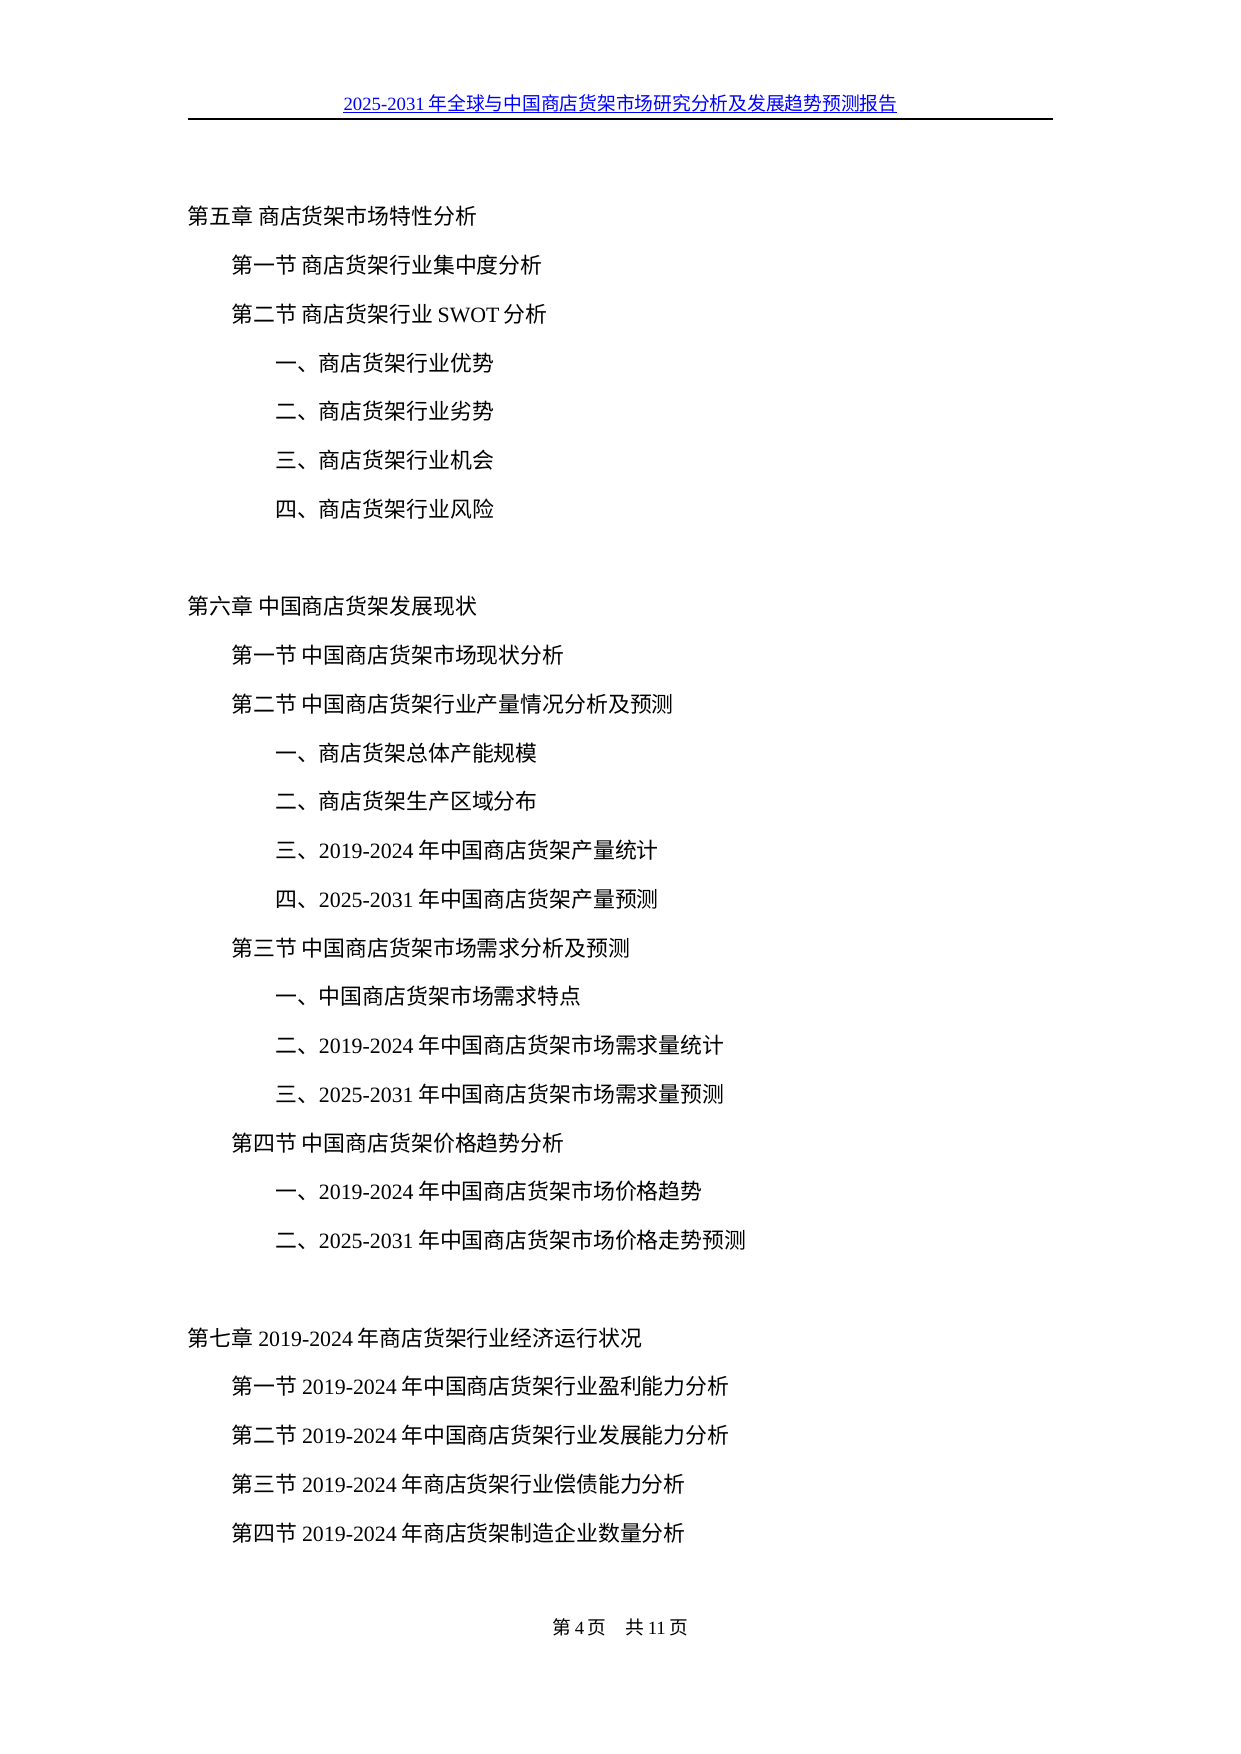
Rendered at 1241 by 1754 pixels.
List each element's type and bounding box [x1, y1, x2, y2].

text [187, 150, 1053, 1548]
